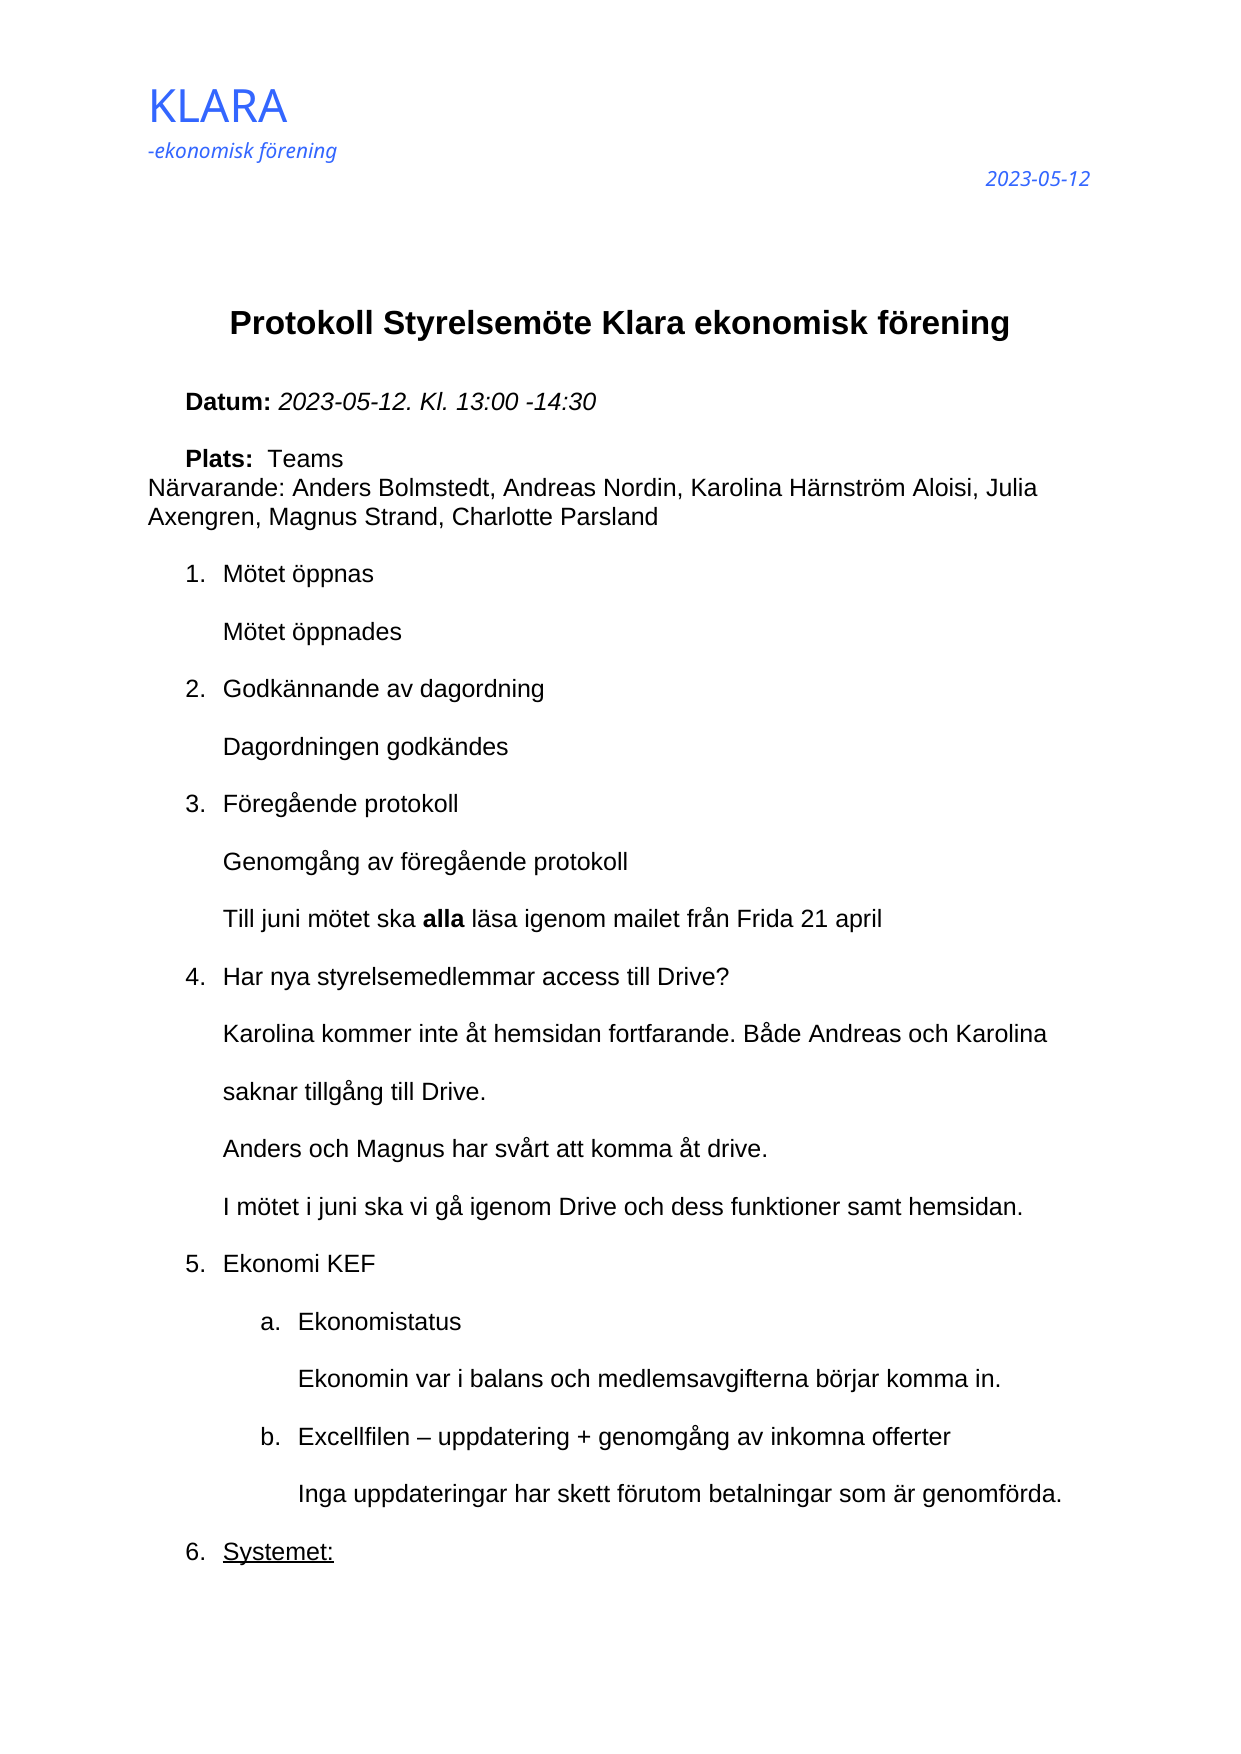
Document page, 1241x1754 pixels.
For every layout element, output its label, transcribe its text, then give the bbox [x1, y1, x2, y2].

subtitle Protokoll Styrelsemöte Klara ekonomisk förening [148, 303, 1093, 342]
text I mötet i juni ska vi gå igenom Drive och dess funktioner samt hemsidan. [223, 1191, 1093, 1220]
text Plats: Teams Närvarande: Anders Bolmstedt, Andreas Nordin, Karolina Härnström Aloisi, Julia Axengren, Magnus Strand, Charlotte Parsland [148, 444, 1093, 530]
list Ekonomistatus Ekonomin var i balans och medlemsavgifterna börjar komma in. [260, 1306, 1093, 1393]
list Föregående protokoll Genomgång av föregående protokoll Till juni mötet ska alla läsa igenom mailet från Frida 21 april [185, 789, 1093, 933]
list Excellfilen – uppdatering + genomgång av inkomna offerter Inga uppdateringar har skett förutom betalningar som är genomförda. [260, 1421, 1093, 1508]
list Ekonomi KEF [185, 1249, 1093, 1278]
list Har nya styrelsemedlemmar access till Drive? Karolina kommer inte åt hemsidan fortfarande. Både Andreas och Karolina saknar tillgång till Drive. Anders och Magnus har svårt att komma åt drive. [185, 961, 1093, 1163]
list Godkännande av dagordning Dagordningen godkändes [185, 674, 1093, 760]
list Mötet öppnas Mötet öppnades [185, 559, 1093, 645]
text Datum: 2023-05-12. Kl. 13:00 -14:30 [185, 386, 1093, 415]
list Systemet: [185, 1536, 1093, 1565]
